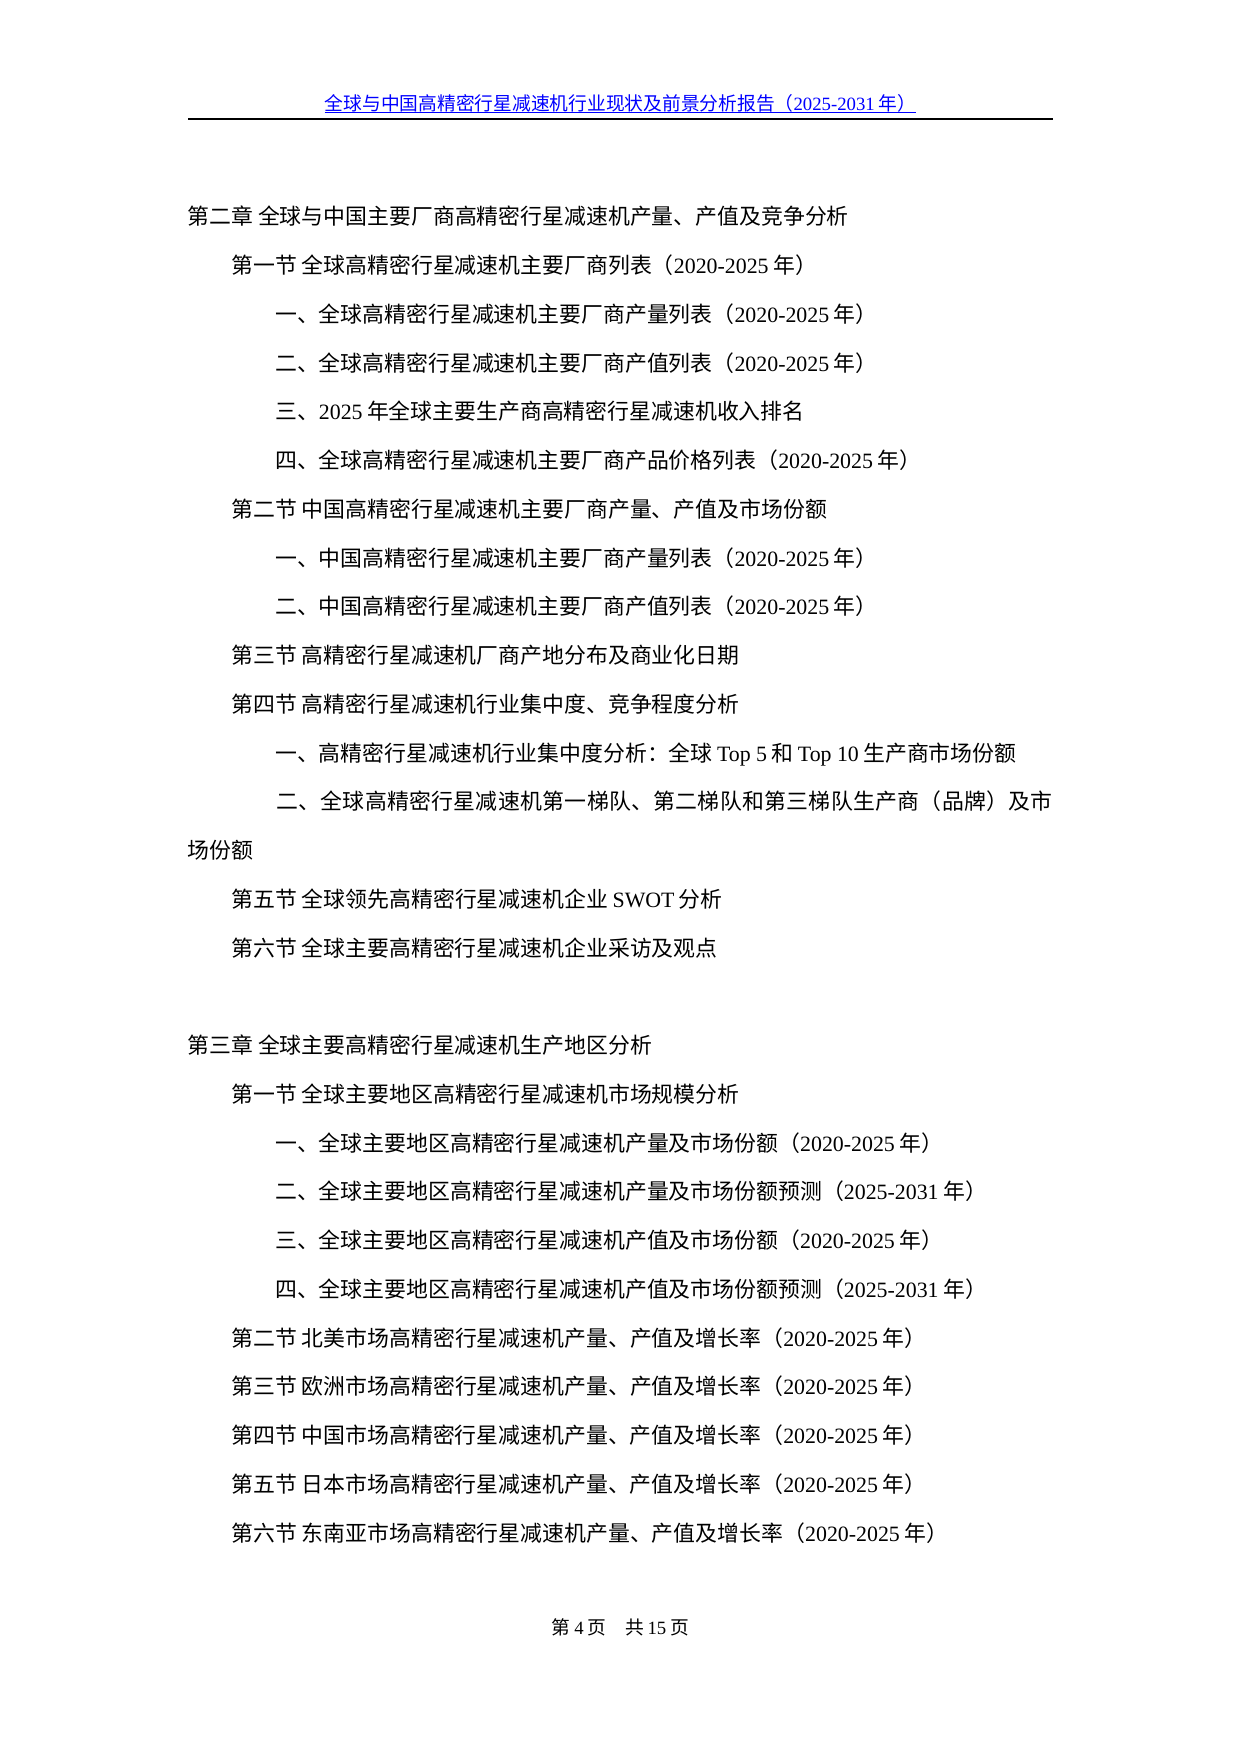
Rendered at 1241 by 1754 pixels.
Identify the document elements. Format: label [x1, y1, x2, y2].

text [187, 150, 1053, 1548]
